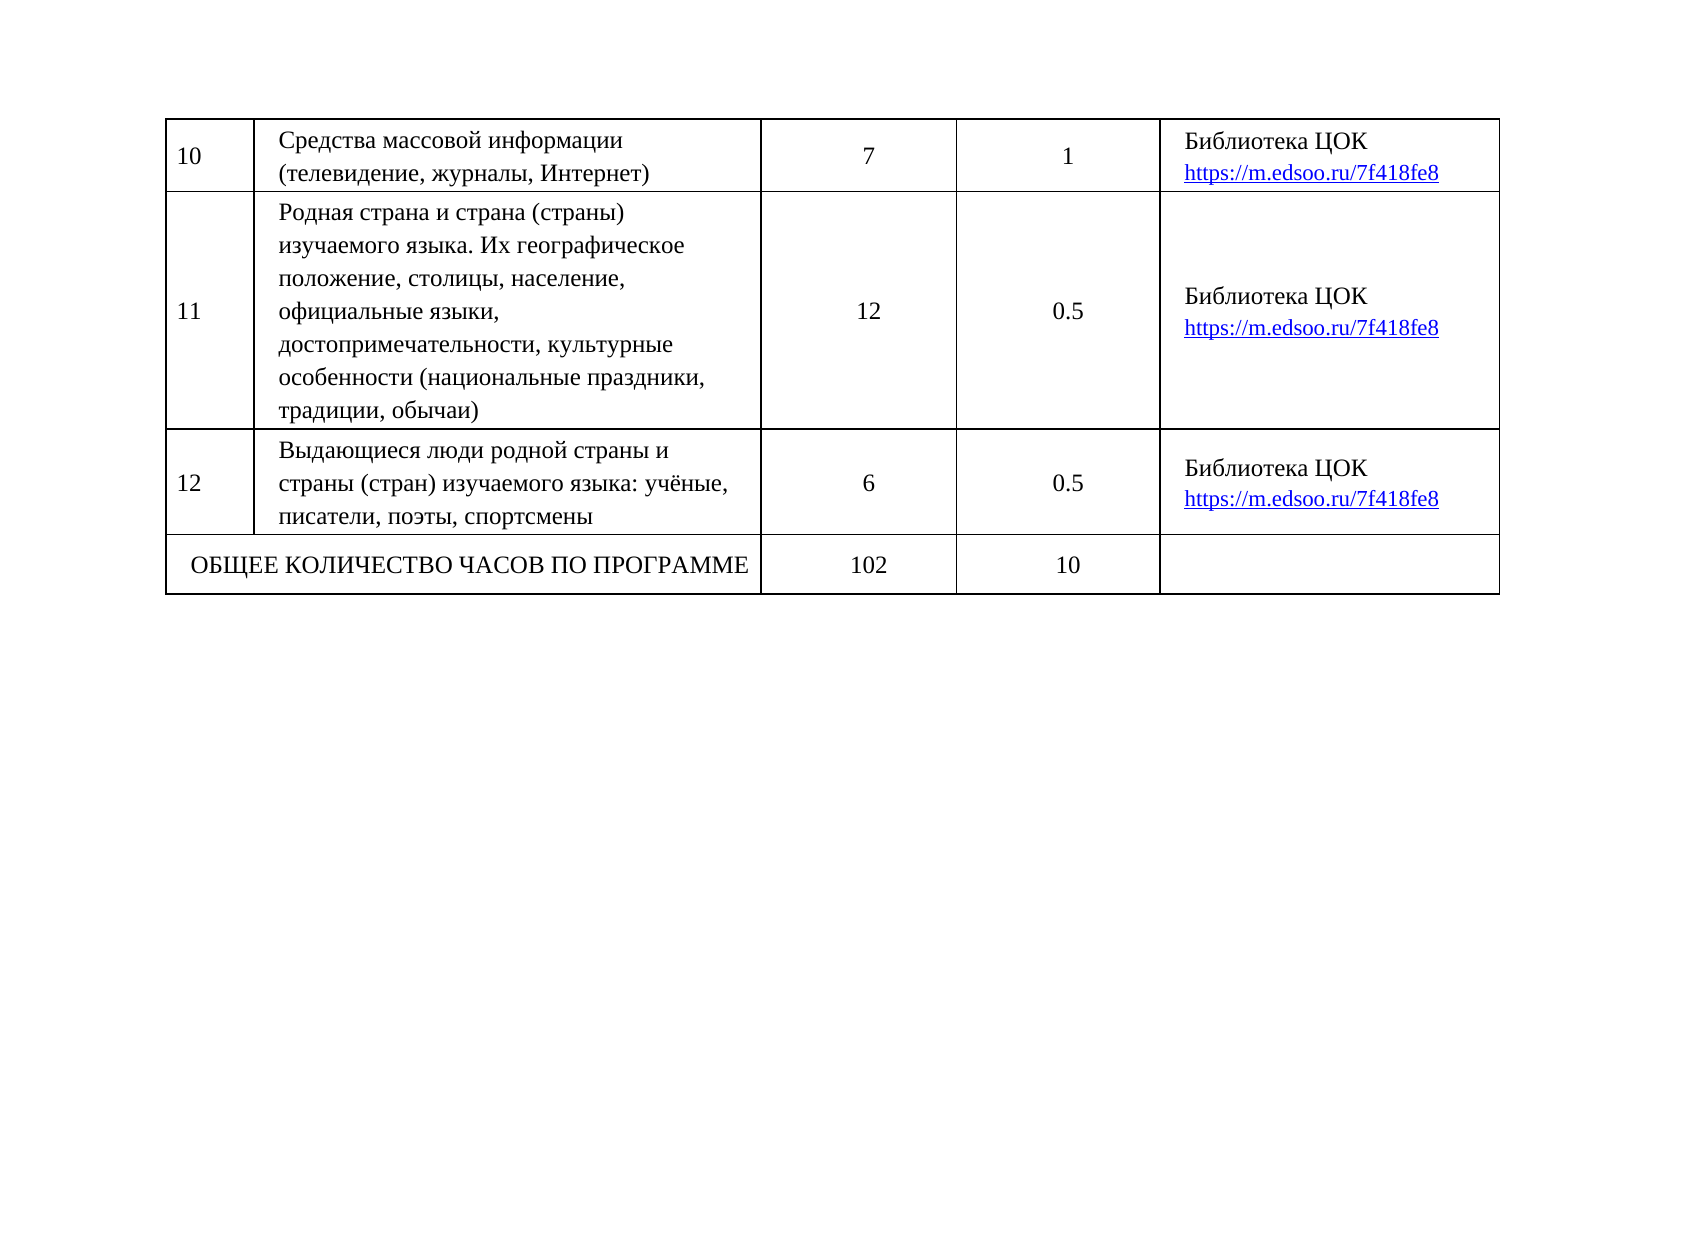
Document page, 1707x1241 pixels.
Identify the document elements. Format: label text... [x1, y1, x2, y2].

table_cell Родная страна и страна (страны) изучаемого языка. Их географическое положение, столицы, население, официальные языки, достопримечательности, культурные особенности (национальные праздники, традиции, обычаи) [255, 192, 760, 428]
table_cell 6 [762, 430, 956, 533]
table_cell ОБЩЕЕ КОЛИЧЕСТВО ЧАСОВ ПО ПРОГРАММЕ [167, 535, 760, 593]
table_cell 12 [167, 430, 253, 533]
table_cell Выдающиеся люди родной страны и страны (стран) изучаемого языка: учёные, писатели, поэты, спортсмены [255, 430, 760, 533]
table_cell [1161, 120, 1499, 191]
table_cell 102 [762, 535, 956, 593]
table_cell 0.5 [957, 192, 1159, 428]
table_cell 0.5 [957, 430, 1159, 533]
table_cell 1 [957, 120, 1159, 191]
table_cell 11 [167, 192, 253, 428]
table_cell 7 [762, 120, 956, 191]
table_cell 10 [167, 120, 253, 191]
table_cell 10 [957, 535, 1159, 593]
table_cell Библиотека ЦОК https://m.edsoo.ru/7f418fe8 [1161, 430, 1499, 533]
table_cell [1161, 192, 1499, 428]
table_cell Средства массовой информации (телевидение, журналы, Интернет) [255, 120, 760, 191]
table_cell 12 [762, 192, 956, 428]
table_cell [1161, 535, 1499, 593]
